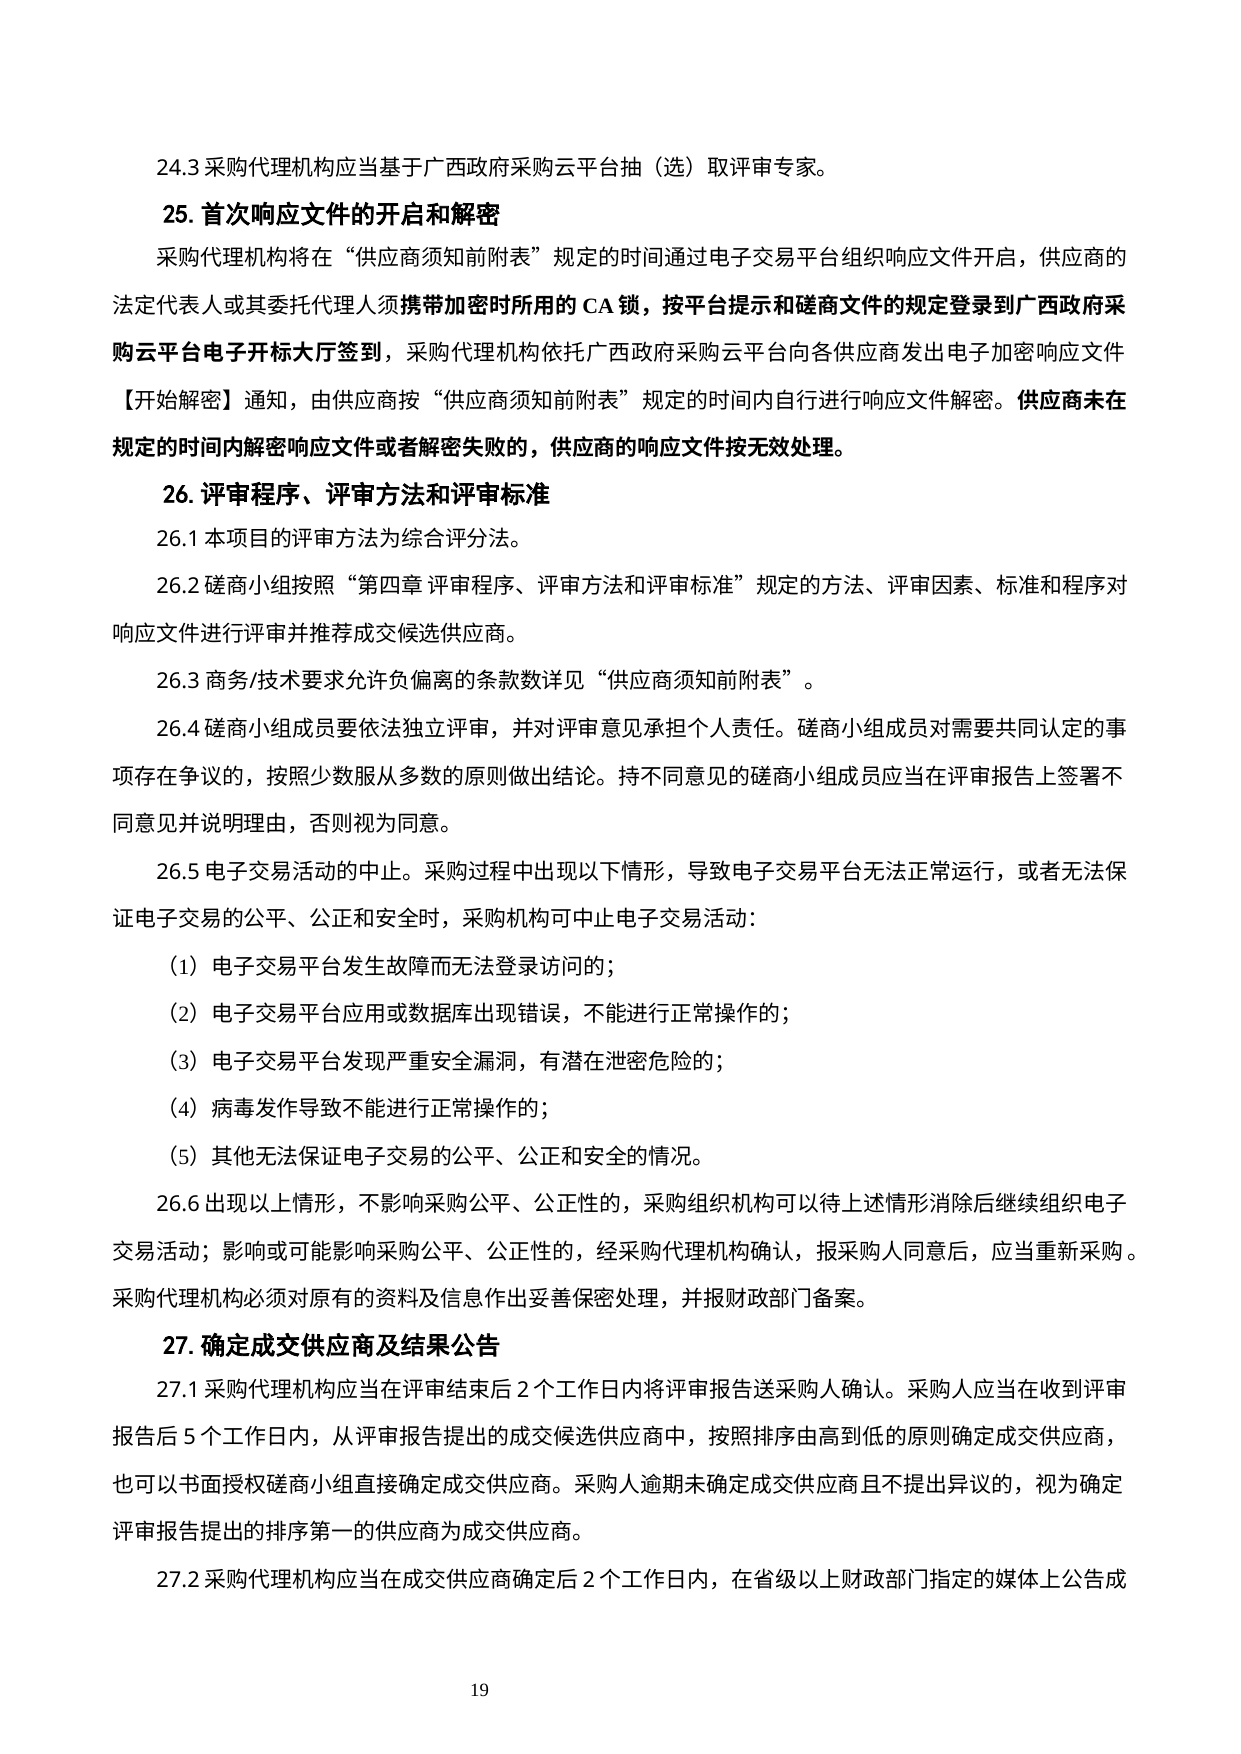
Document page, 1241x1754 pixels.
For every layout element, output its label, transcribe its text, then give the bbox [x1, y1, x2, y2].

text 26.6出现以上情形，不影响采购公平、公正性的，采购组织机构可以待上述情形消除后继续组织电子交易活动；影响或可能影响采购公平、公正性的，经采购代理机构确认，报采购人同意后，应当重新采购。采购代理机构必须对原有的资料及信息作出妥善保密处理，并报财政部门备案。 [112, 1186, 1128, 1313]
text （4）病毒发作导致不能进行正常操作的； [112, 1091, 1128, 1123]
text （2）电子交易平台应用或数据库出现错误，不能进行正常操作的； [112, 996, 1128, 1028]
text 26.1本项目的评审方法为综合评分法。 [112, 521, 1128, 552]
text 26.3 商务/技术要求允许负偏离的条款数详见“供应商须知前附表”。 [112, 663, 1128, 695]
text 26.评审程序、评审方法和评审标准 [112, 478, 1128, 506]
text 24.3采购代理机构应当基于广西政府采购云平台抽（选）取评审专家。 [112, 150, 1128, 182]
text （3）电子交易平台发现严重安全漏洞，有潜在泄密危险的； [112, 1044, 1128, 1075]
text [112, 1562, 1128, 1594]
text 27.确定成交供应商及结果公告 [112, 1329, 1128, 1357]
text 26.2磋商小组按照“第四章 评审程序、评审方法和评审标准”规定的方法、评审因素、标准和程序对响应文件进行评审并推荐成交候选供应商。 [112, 568, 1128, 648]
text 26.4磋商小组成员要依法独立评审，并对评审意见承担个人责任。磋商小组成员对需要共同认定的事项存在争议的，按照少数服从多数的原则做出结论。持不同意见的磋商小组成员应当在评审报告上签署不同意见并说明理由，否则视为同意。 [112, 711, 1128, 838]
text 25.首次响应文件的开启和解密 [112, 198, 1128, 226]
text （1）电子交易平台发生故障而无法登录访问的； [112, 949, 1128, 980]
text 采购代理机构将在“供应商须知前附表”规定的时间通过电子交易平台组织响应文件开启，供应商的法定代表人或其委托代理人须携带加密时所用的CA锁，按平台提示和磋商文件的规定登录到广西政府采购云平台电子开标大厅签到，采购代理机构依托广西政府采购云平台向各供应商发出电子加密响应文件【开始解密】通知，由供应商按“供应商须知前附表”规定的时间内自行进行响应文件解密。供应商未在规定的时间内解密响应文件或者解密失败的，供应商的响应文件按无效处理。 [112, 240, 1128, 462]
text （5）其他无法保证电子交易的公平、公正和安全的情况。 [112, 1139, 1128, 1170]
text 27.1采购代理机构应当在评审结束后2个工作日内将评审报告送采购人确认。采购人应当在收到评审报告后5个工作日内，从评审报告提出的成交候选供应商中，按照排序由高到低的原则确定成交供应商，也可以书面授权磋商小组直接确定成交供应商。采购人逾期未确定成交供应商且不提出异议的，视为确定评审报告提出的排序第一的供应商为成交供应商。 [112, 1372, 1128, 1546]
text 26.5电子交易活动的中止。采购过程中出现以下情形，导致电子交易平台无法正常运行，或者无法保证电子交易的公平、公正和安全时，采购机构可中止电子交易活动： [112, 854, 1128, 933]
